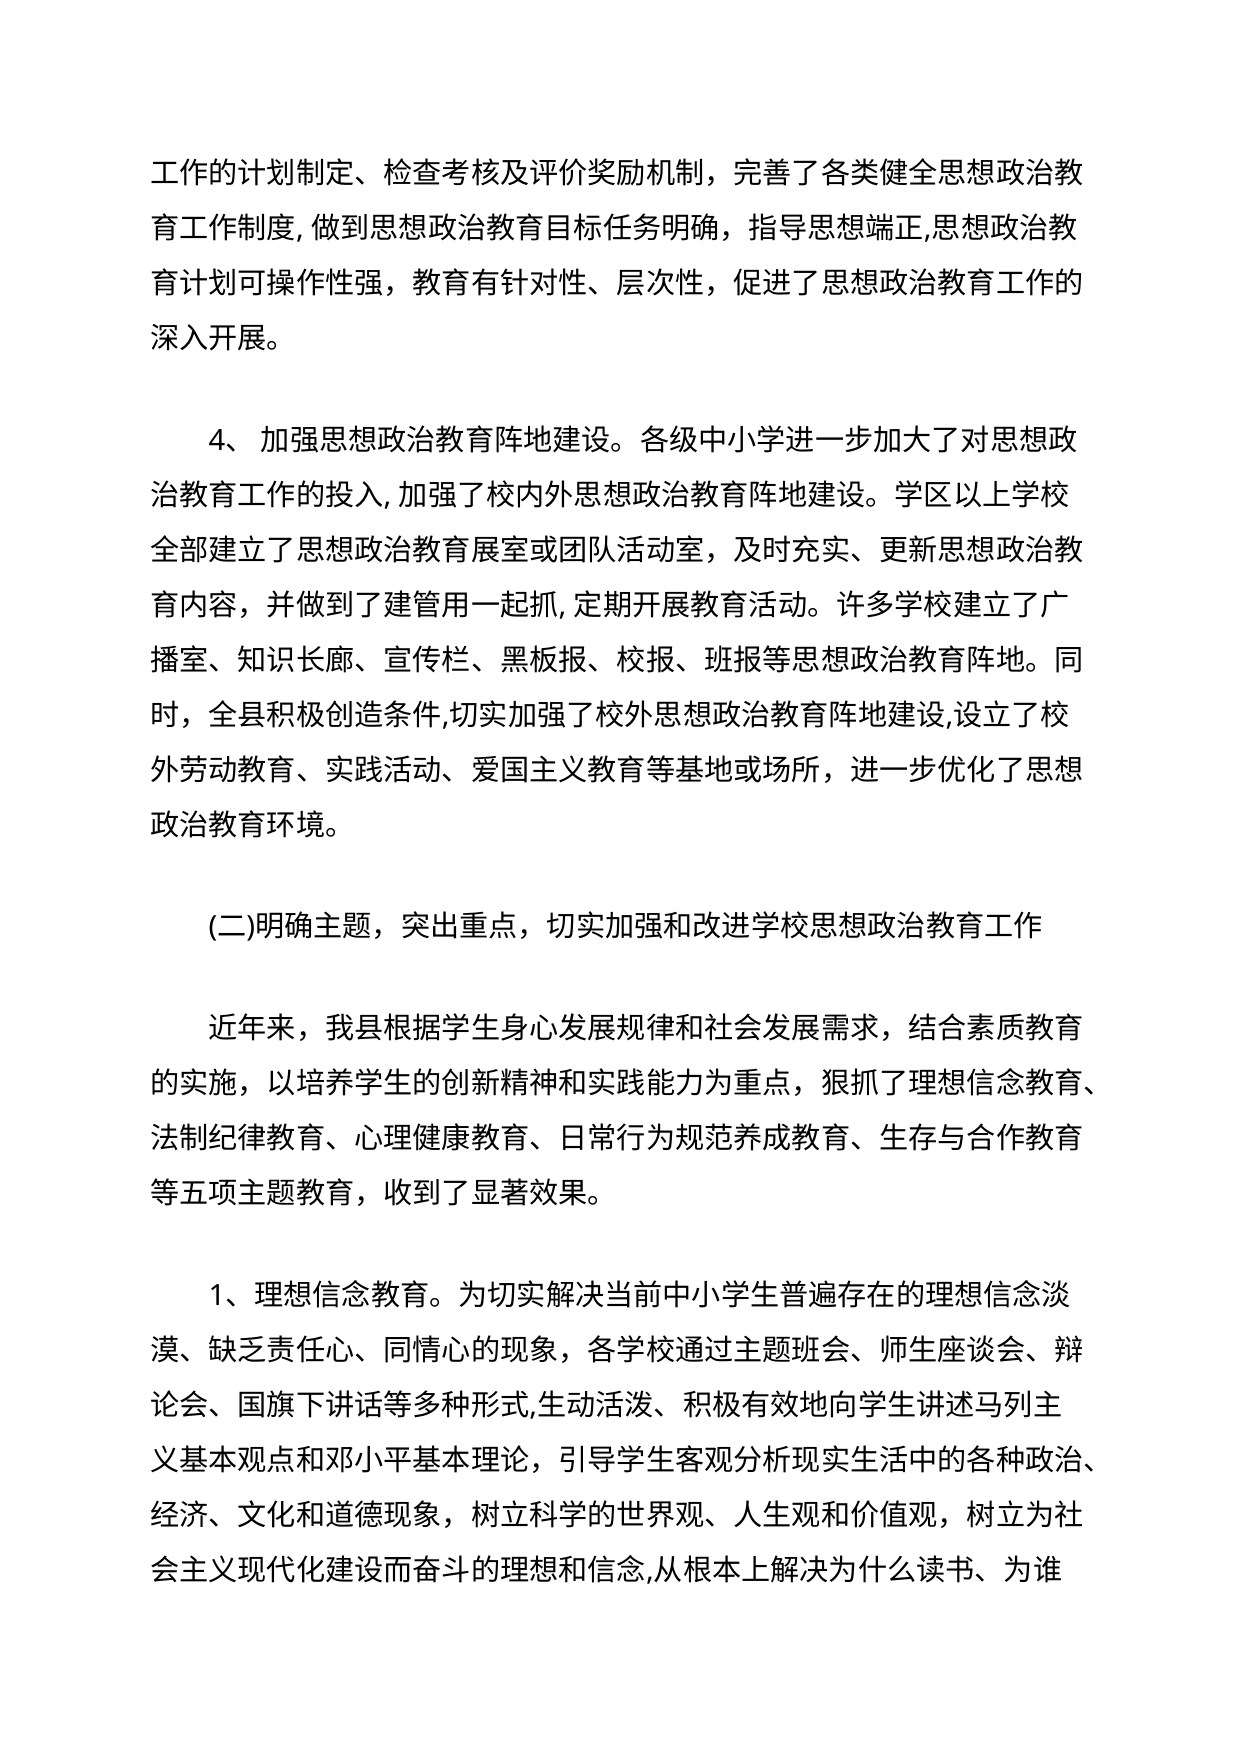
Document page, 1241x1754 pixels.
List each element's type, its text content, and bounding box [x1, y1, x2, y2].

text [150, 1271, 1090, 1588]
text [150, 150, 1090, 357]
text (二)明确主题，突出重点，切实加强和改进学校思想政治教育工作 [150, 903, 1090, 945]
text 近年来，我县根据学生身心发展规律和社会发展需求，结合素质教育的实施，以培养学生的创新精神和实践能力为重点，狠抓了理想信念教育、法制纪律教育、心理健康教育、日常行为规范养成教育、生存与合作教育等五项主题教育，收到了显著效果。 [150, 1005, 1090, 1212]
text 4、 加强思想政治教育阵地建设。各级中小学进一步加大了对思想政治教育工作的投入, 加强了校内外思想政治教育阵地建设。学区以上学校全部建立了思想政治教育展室或团队活动室，及时充实、更新思想政治教育内容，并做到了建管用一起抓, 定期开展教育活动。许多学校建立了广播室、知识长廊、宣传栏、黑板报、校报、班报等思想政治教育阵地。同时，全县积极创造条件,切实加强了校外思想政治教育阵地建设,设立了校外劳动教育、实践活动、爱国主义教育等基地或场所，进一步优化了思想政治教育环境。 [150, 417, 1090, 843]
